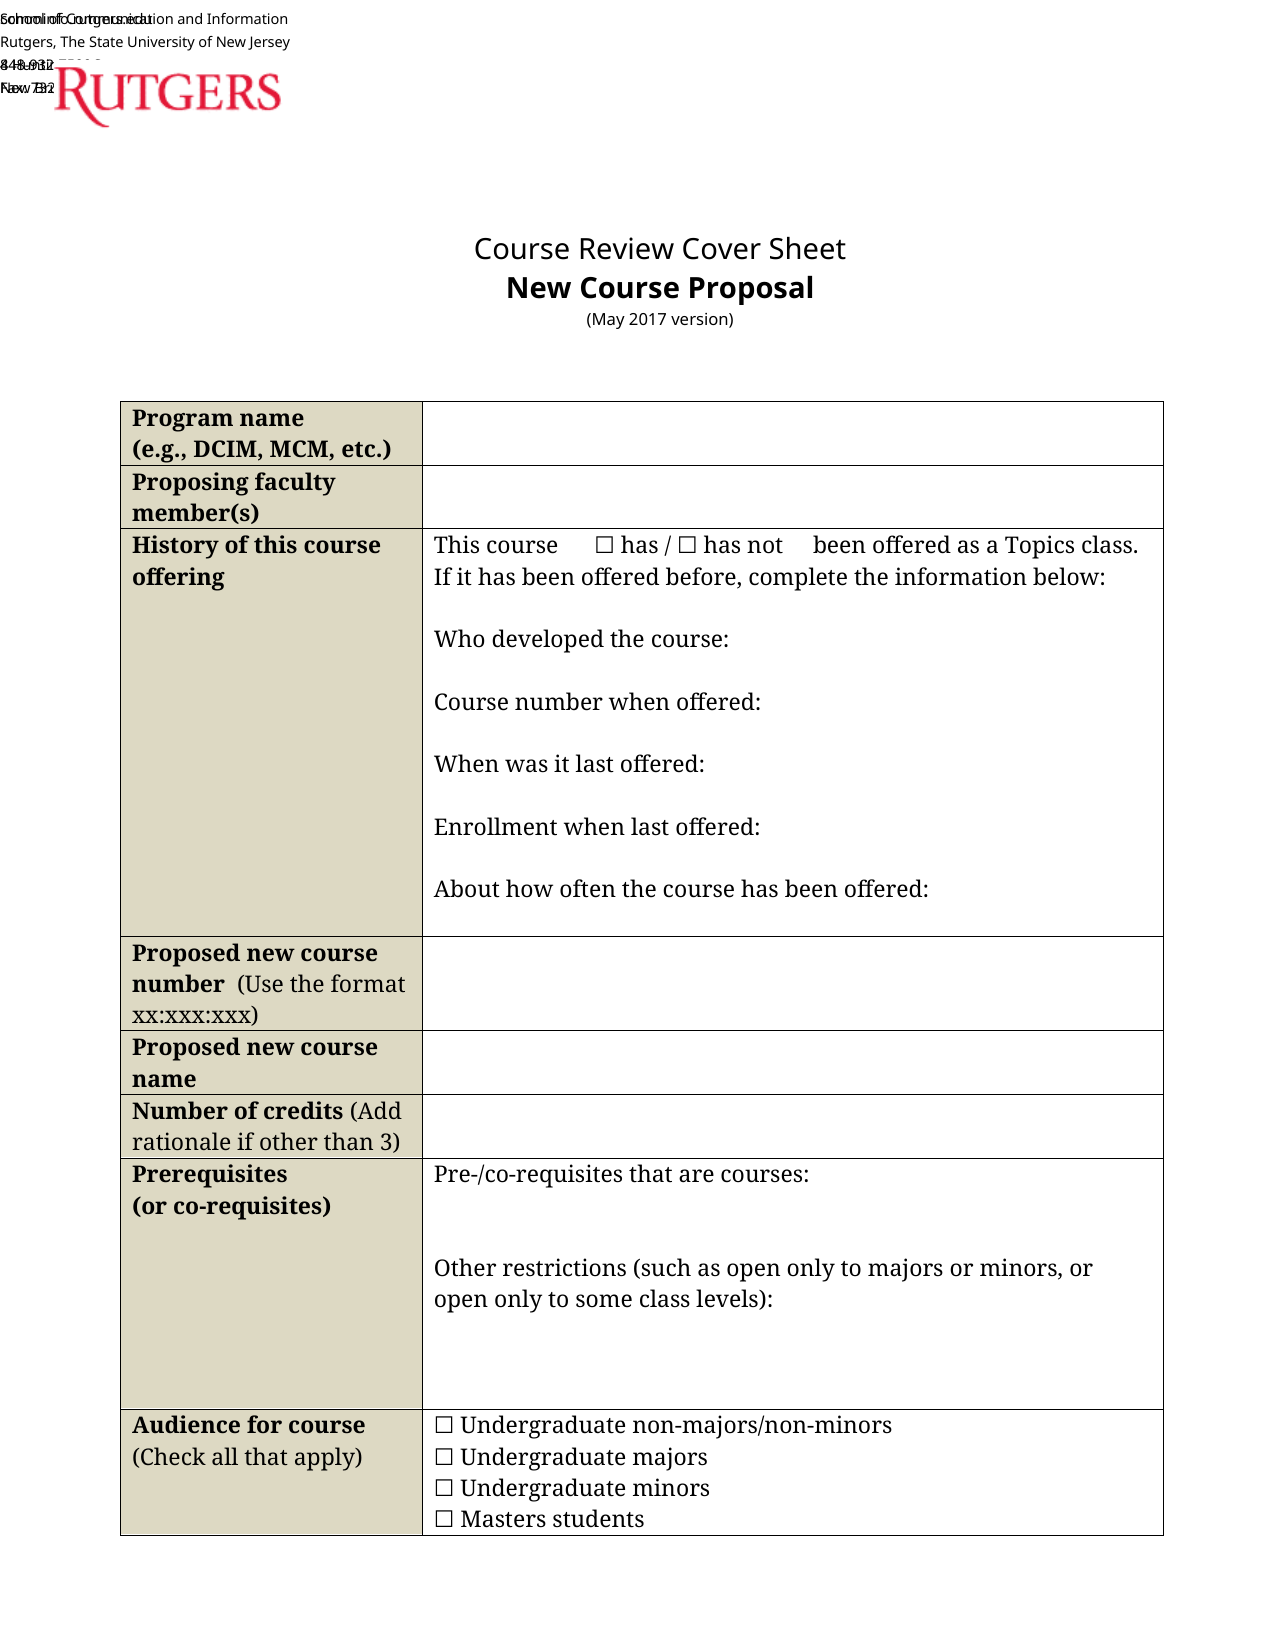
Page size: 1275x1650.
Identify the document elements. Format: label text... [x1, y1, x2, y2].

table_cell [121, 1410, 422, 1534]
table_cell Proposing faculty member(s) [121, 466, 422, 528]
table_cell Pre-/co-requisites that are courses: Other restrictions (such as open only to majors or minors, or open only to some class levels): [423, 1159, 1163, 1408]
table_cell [423, 1410, 1163, 1534]
table_header Program name (e.g., DCIM, MCM, etc.) [121, 402, 422, 465]
table_cell [423, 1095, 1163, 1157]
table_cell History of this course offering [121, 529, 422, 936]
picture [53, 60, 428, 160]
table_cell [423, 1031, 1163, 1094]
table_cell [423, 937, 1163, 1030]
table_cell Number of credits (Add rationale if other than 3) [121, 1095, 422, 1157]
table_cell [423, 466, 1163, 528]
table_cell This course has / has not been offered as a Topics class. If it has been offered before, complete the information below: Who developed the course: Course number when offered: When was it last offered: Enrollment when last offered: About how often the course has been offered: [423, 529, 1163, 936]
table_header [423, 402, 1163, 465]
table_cell Prerequisites (or co-requisites) [121, 1159, 422, 1408]
table_cell Proposed new course name [121, 1031, 422, 1094]
table_cell Proposed new course number (Use the format xx:xxx:xxx) [121, 937, 422, 1030]
